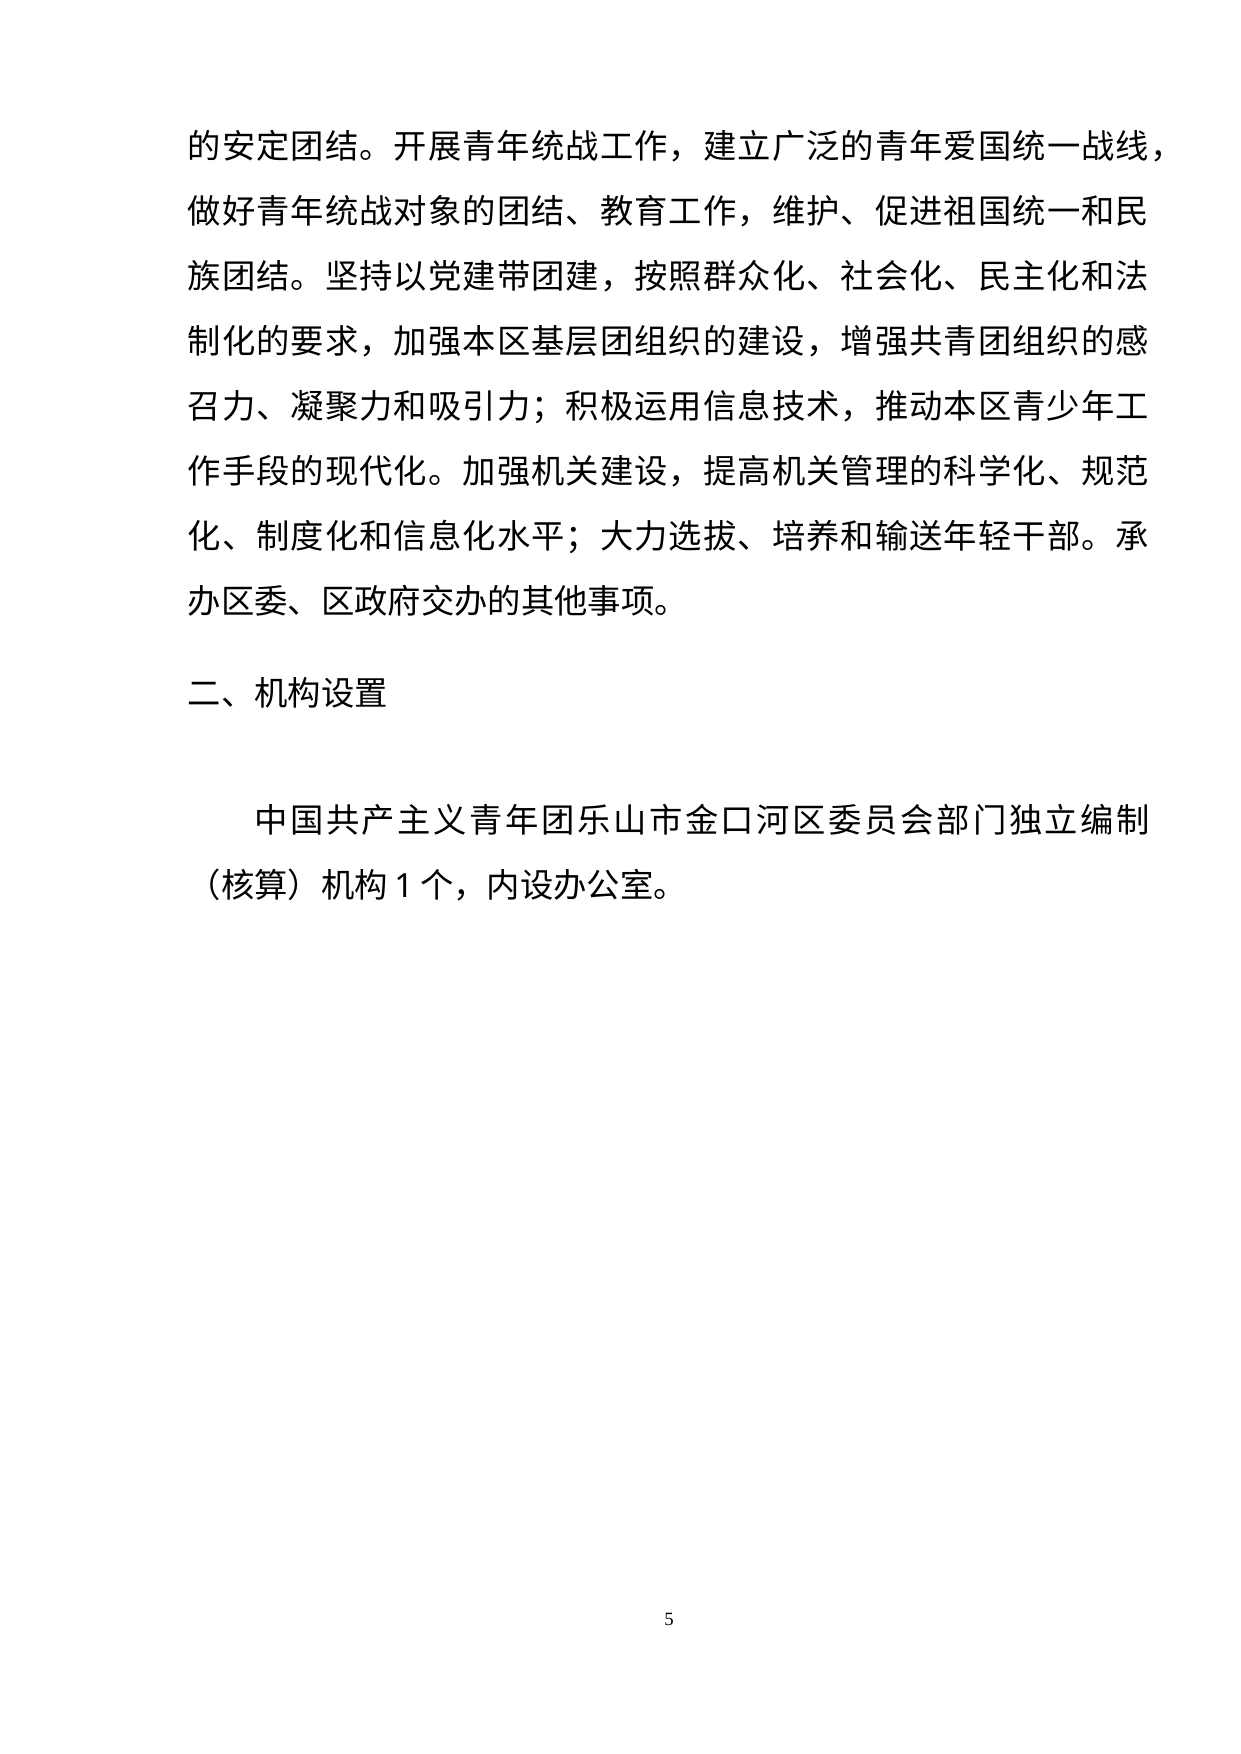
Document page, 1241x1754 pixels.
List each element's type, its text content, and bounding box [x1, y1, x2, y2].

subtitle 二、机构设置 [187, 658, 1150, 723]
text 中国共产主义青年团乐山市金口河区委员会部门独立编制（核算）机构1个，内设办公室。 [187, 786, 1150, 916]
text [187, 111, 1150, 631]
